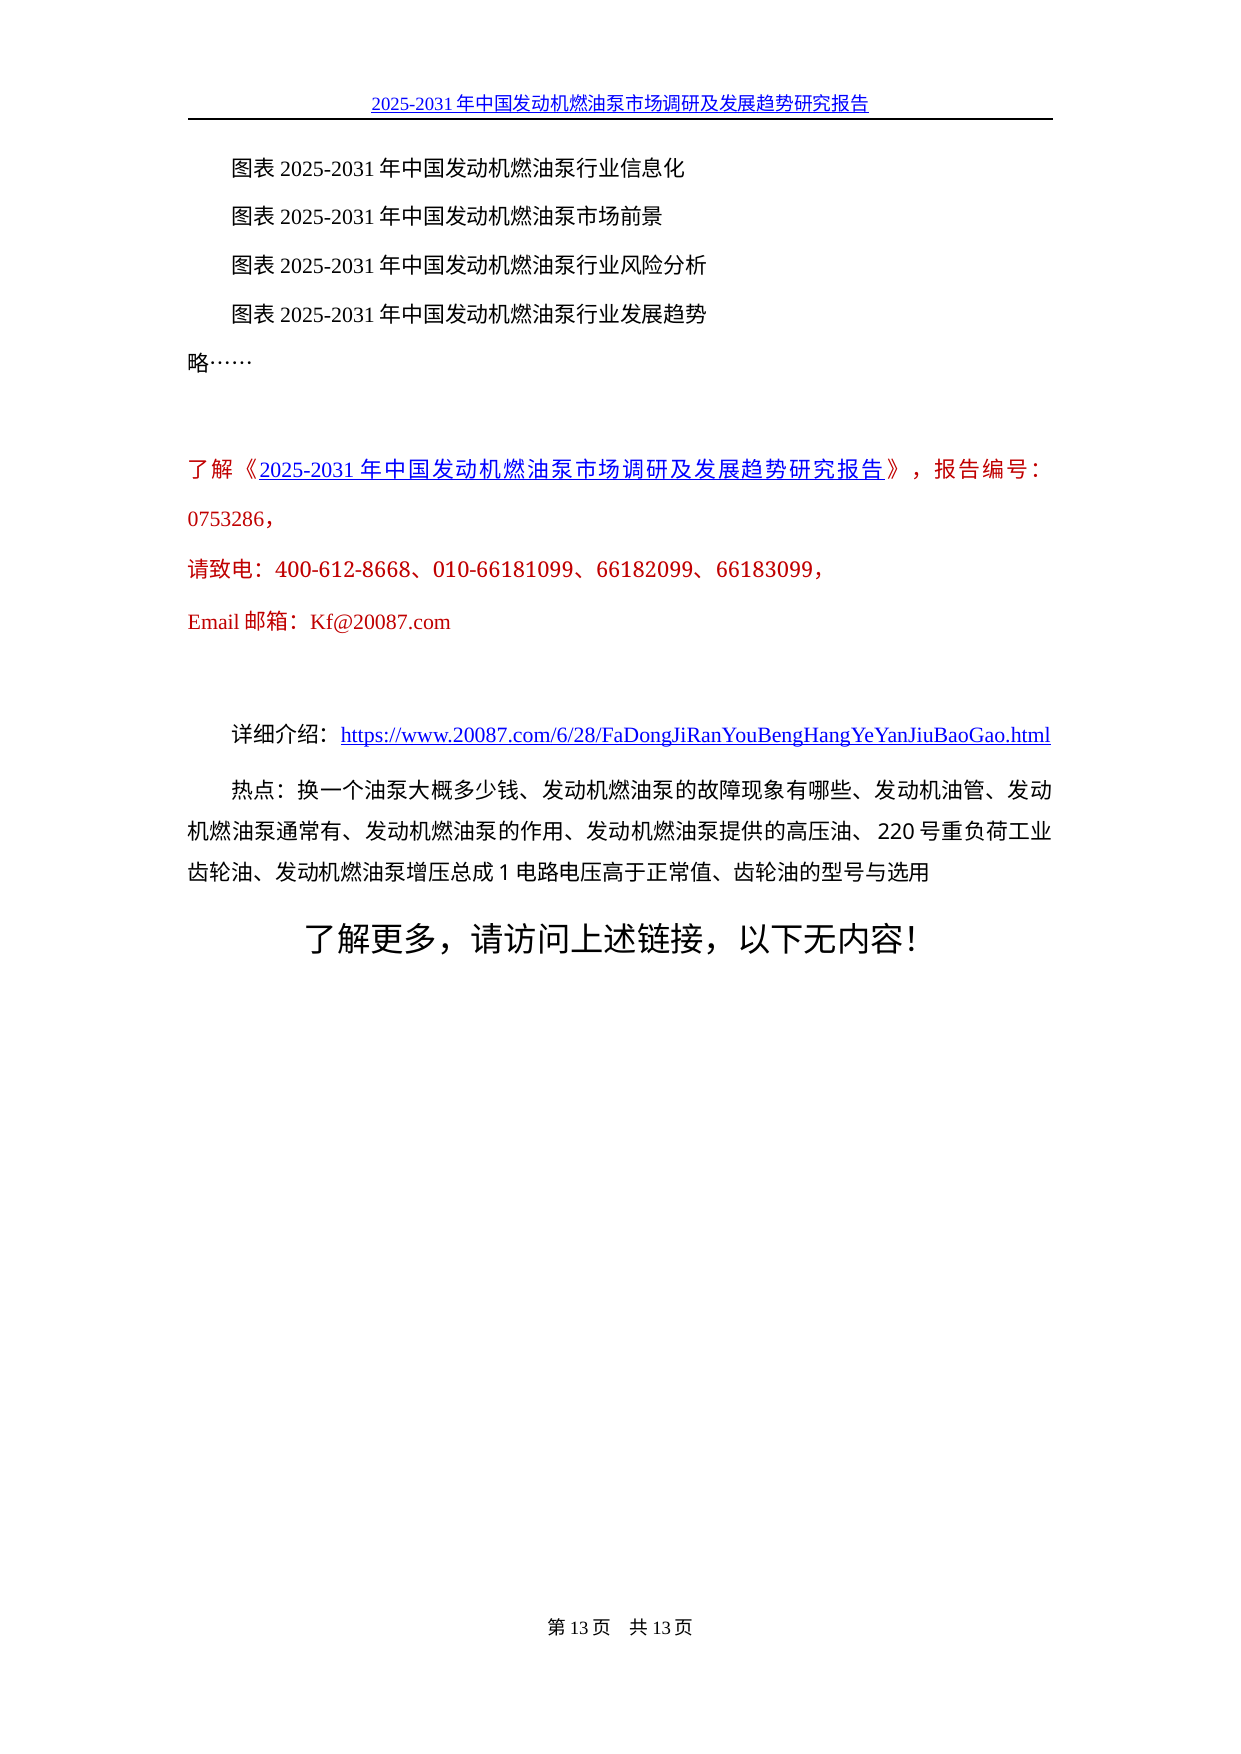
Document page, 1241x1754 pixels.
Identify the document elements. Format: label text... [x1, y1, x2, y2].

text Email邮箱：Kf@20087.com [187, 603, 1053, 636]
text 了解《2025-2031年中国发动机燃油泵市场调研及发展趋势研究报告》，报告编号：0753286， [187, 452, 1053, 533]
text 详细介绍：https://www.20087.com/6/28/FaDongJiRanYouBengHangYeYanJiuBaoGao.html [187, 716, 1053, 749]
text 热点：换一个油泵大概多少钱、发动机燃油泵的故障现象有哪些、发动机油管、发动机燃油泵通常有、发动机燃油泵的作用、发动机燃油泵提供的高压油、220号重负荷工业齿轮油、发动机燃油泵增压总成1电路电压高于正常值、齿轮油的型号与选用 [187, 773, 1053, 887]
text 请致电：400-612-8668、010-66181099、66182099、66183099， [187, 552, 1053, 584]
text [187, 150, 1053, 378]
title 了解更多，请访问上述链接，以下无内容！ [187, 904, 1053, 969]
